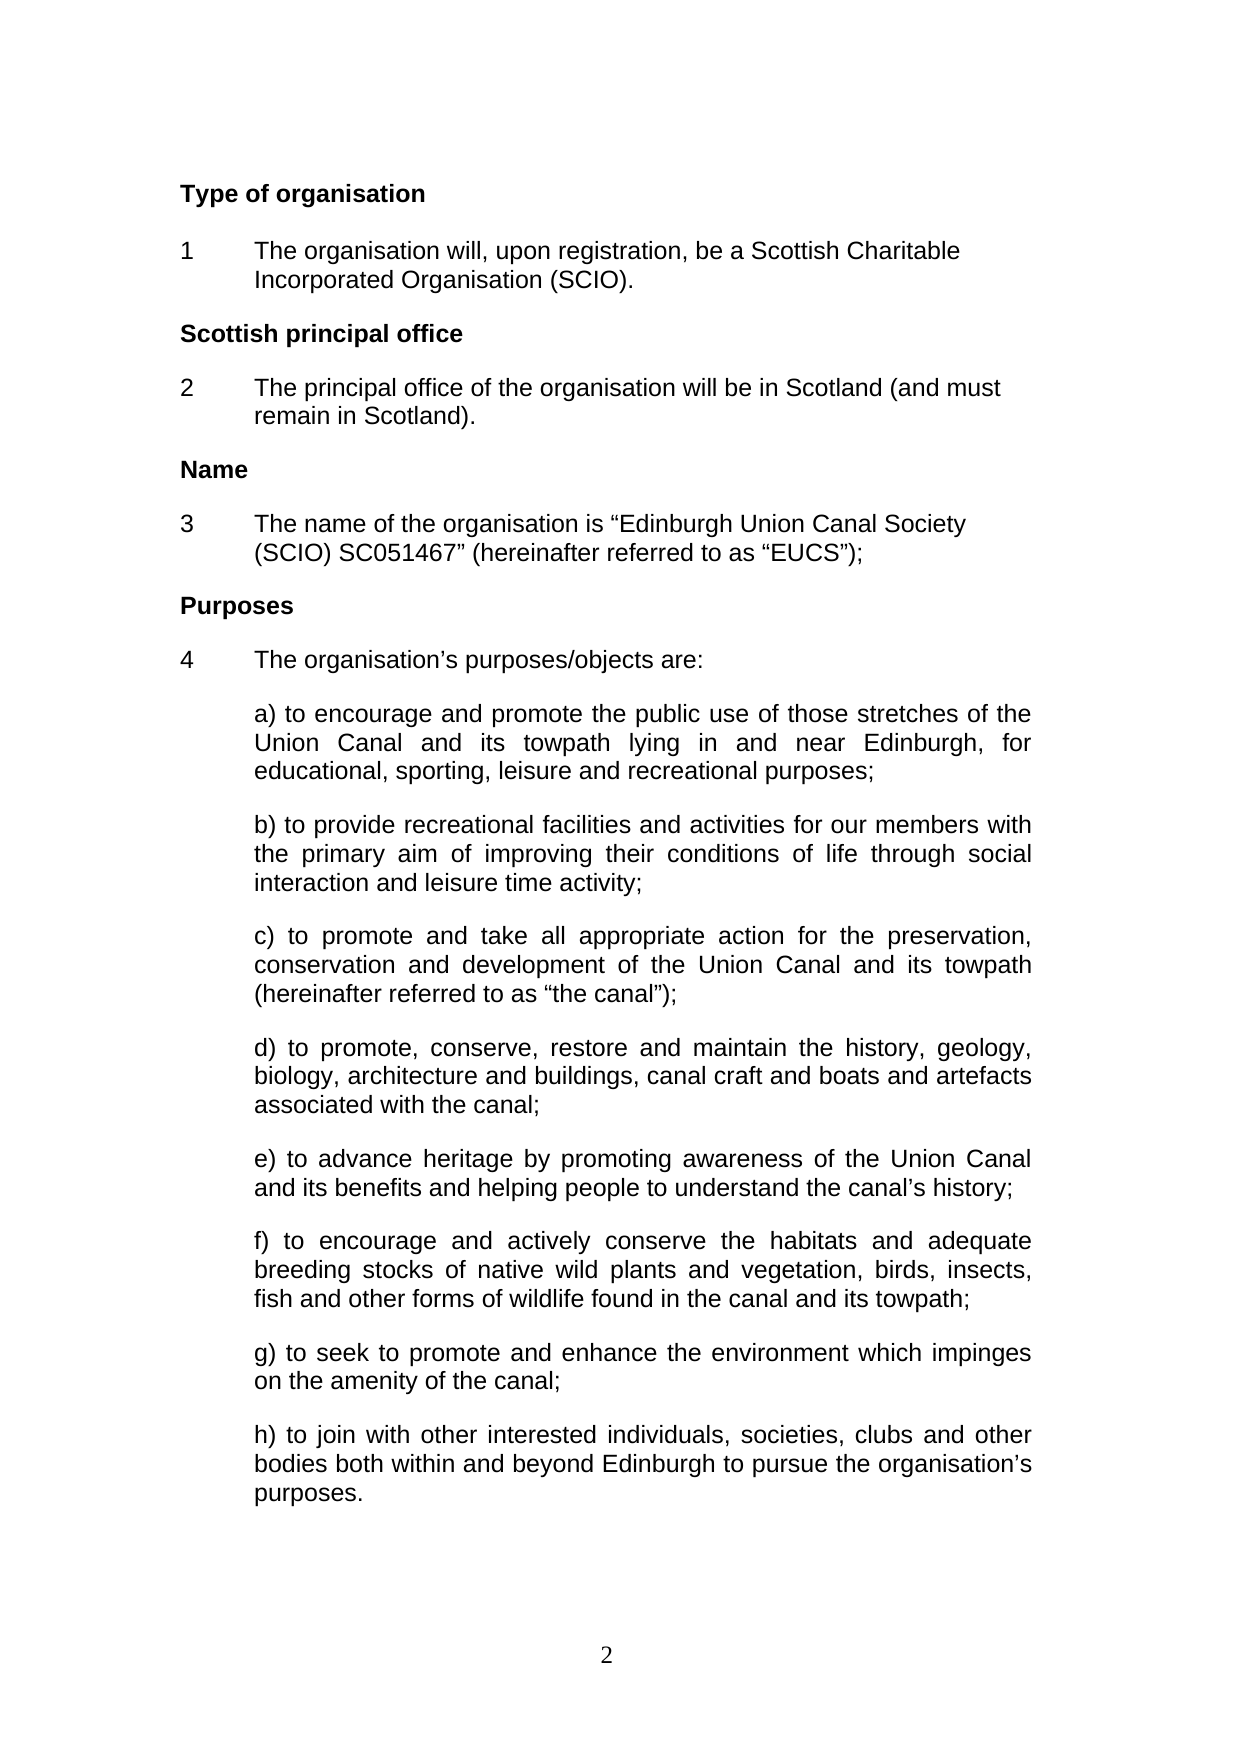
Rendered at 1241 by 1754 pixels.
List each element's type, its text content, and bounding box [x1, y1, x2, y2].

list Name [180, 455, 1033, 484]
text The principal office of the organisation will be in Scotland (and must remain in Scotland). [180, 372, 1033, 430]
list h) to join with other interested individuals, societies, clubs and other bodies both within and beyond Edinburgh to pursue the organisation’s purposes. [254, 1420, 1033, 1506]
text The organisation will, upon registration, be a Scottish Charitable Incorporated Organisation (SCIO). [180, 236, 1033, 294]
list Purposes [180, 591, 1033, 620]
list d) to promote, conserve, restore and maintain the history, geology, biology, architecture and buildings, canal craft and boats and artefacts associated with the canal; [254, 1032, 1033, 1119]
list g) to seek to promote and enhance the environment which impinges on the amenity of the canal; [254, 1337, 1033, 1395]
list a) to encourage and promote the public use of those stretches of the Union Canal and its towpath lying in and near Edinburgh, for educational, sporting, leisure and recreational purposes; [254, 699, 1033, 785]
text The organisation’s purposes/objects are: [180, 645, 1033, 674]
list f) to encourage and actively conserve the habitats and adequate breeding stocks of native wild plants and vegetation, birds, insects, fish and other forms of wildlife found in the canal and its towpath; [254, 1226, 1033, 1312]
text Type of organisation [180, 179, 1033, 207]
list Scottish principal office [180, 319, 1033, 347]
list e) to advance heritage by promoting awareness of the Union Canal and its benefits and helping people to understand the canal’s history; [254, 1144, 1033, 1201]
text The name of the organisation is “Edinburgh Union Canal Society (SCIO) SC051467” (hereinafter referred to as “EUCS”); [180, 509, 1033, 566]
list c) to promote and take all appropriate action for the preservation, conservation and development of the Union Canal and its towpath (hereinafter referred to as “the canal”); [254, 921, 1033, 1007]
list b) to provide recreational facilities and activities for our members with the primary aim of improving their conditions of life through social interaction and leisure time activity; [254, 810, 1033, 896]
